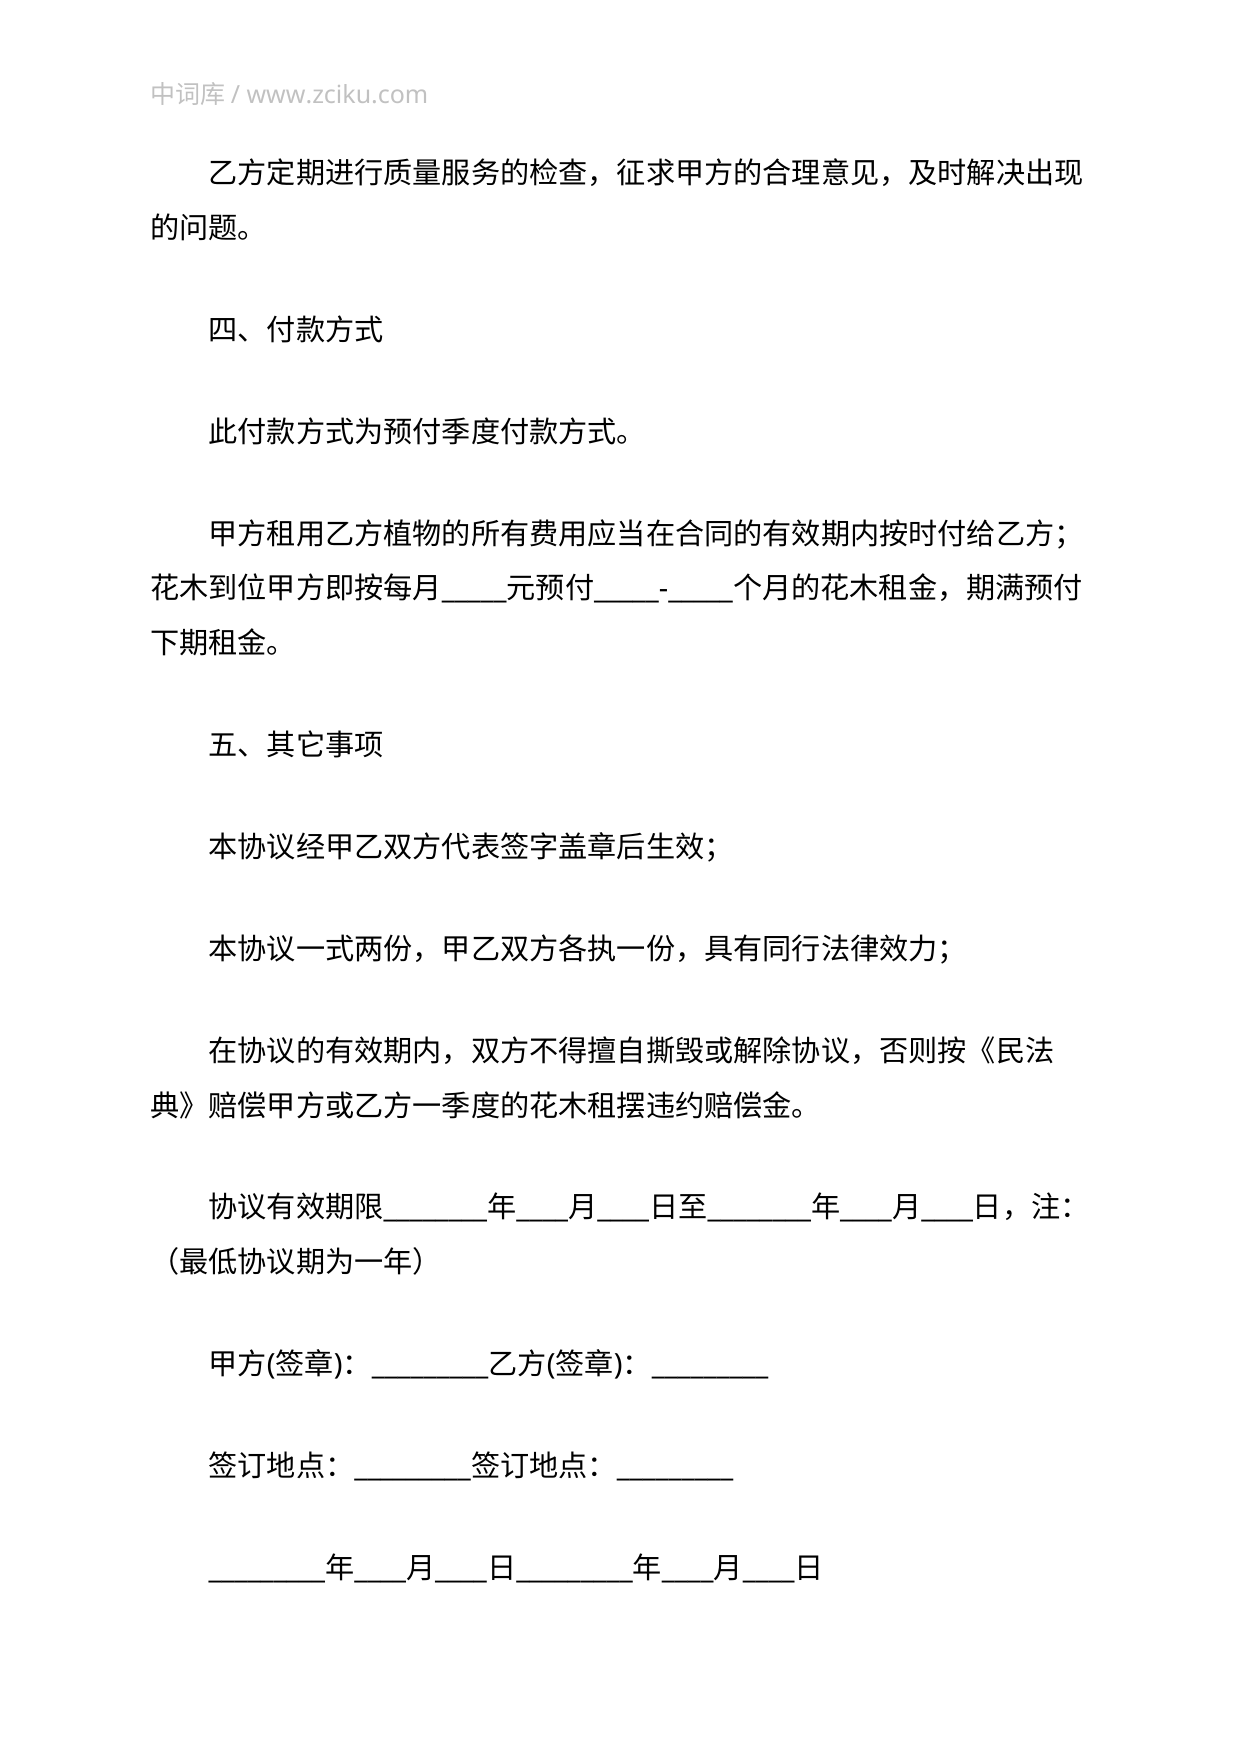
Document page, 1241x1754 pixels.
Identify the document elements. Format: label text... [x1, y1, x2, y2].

text 乙方定期进行质量服务的检查，征求甲方的合理意见，及时解决出现的问题。 [150, 150, 1090, 247]
text _________年____月____日_________年____月____日 [150, 1544, 1090, 1587]
text 甲方(签章)：_________乙方(签章)：_________ [150, 1341, 1090, 1383]
text 五、其它事项 [150, 722, 1090, 764]
text 在协议的有效期内，双方不得擅自撕毁或解除协议，否则按《民法典》赔偿甲方或乙方一季度的花木租摆违约赔偿金。 [150, 1027, 1090, 1124]
text 签订地点：_________签订地点：_________ [150, 1443, 1090, 1485]
text 本协议一式两份，甲乙双方各执一份，具有同行法律效力； [150, 925, 1090, 968]
text 此付款方式为预付季度付款方式。 [150, 408, 1090, 451]
text 甲方租用乙方植物的所有费用应当在合同的有效期内按时付给乙方；花木到位甲方即按每月_____元预付_____-_____个月的花木租金，期满预付下期租金。 [150, 510, 1090, 662]
text 协议有效期限________年____月____日至________年____月____日，注：（最低协议期为一年） [150, 1184, 1090, 1281]
text 四、付款方式 [150, 307, 1090, 349]
text 本协议经甲乙双方代表签字盖章后生效； [150, 824, 1090, 866]
